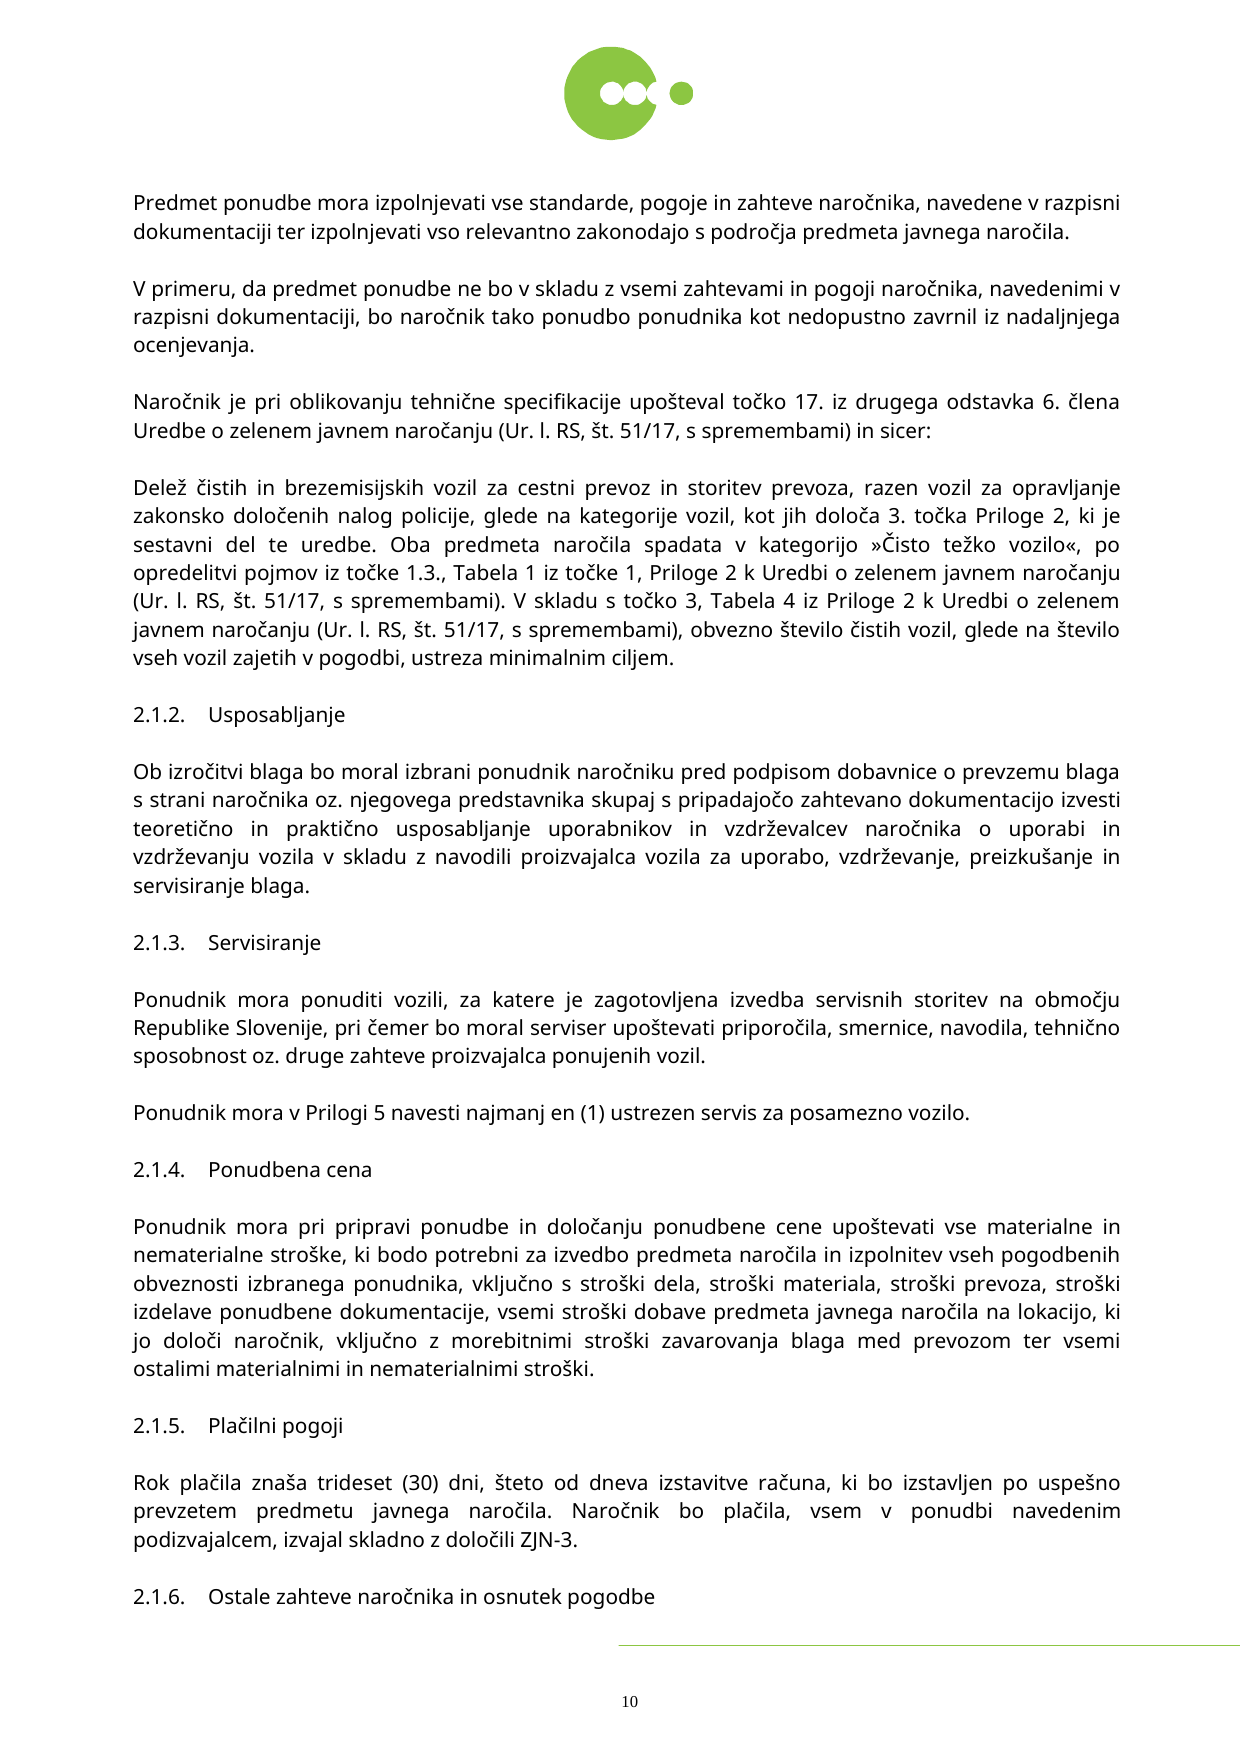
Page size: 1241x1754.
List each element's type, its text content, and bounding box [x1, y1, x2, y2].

list Servisiranje [133, 928, 1122, 956]
list Ponudbena cena [133, 1155, 1122, 1184]
text V primeru, da predmet ponudbe ne bo v skladu z vsemi zahtevami in pogoji naročnika, navedenimi v razpisni dokumentaciji, bo naročnik tako ponudbo ponudnika kot nedopustno zavrnil iz nadaljnjega ocenjevanja. [133, 274, 1122, 359]
text Ponudnik mora pri pripravi ponudbe in določanju ponudbene cene upoštevati vse materialne in nematerialne stroške, ki bodo potrebni za izvedbo predmeta naročila in izpolnitev vseh pogodbenih obveznosti izbranega ponudnika, vključno s stroški dela, stroški materiala, stroški prevoza, stroški izdelave ponudbene dokumentacije, vsemi stroški dobave predmeta javnega naročila na lokacijo, ki jo določi naročnik, vključno z morebitnimi stroški zavarovanja blaga med prevozom ter vsemi ostalimi materialnimi in nematerialnimi stroški. [133, 1212, 1122, 1383]
text Ponudnik mora v Prilogi 5 navesti najmanj en (1) ustrezen servis za posamezno vozilo. [133, 1098, 1122, 1127]
text Rok plačila znaša trideset (30) dni, šteto od dneva izstavitve računa, ki bo izstavljen po uspešno prevzetem predmetu javnega naročila. Naročnik bo plačila, vsem v ponudbi navedenim podizvajalcem, izvajal skladno z določili ZJN-3. [133, 1468, 1122, 1553]
text Delež čistih in brezemisijskih vozil za cestni prevoz in storitev prevoza, razen vozil za opravljanje zakonsko določenih nalog policije, glede na kategorije vozil, kot jih določa 3. točka Priloge 2, ki je sestavni del te uredbe. Oba predmeta naročila spadata v kategorijo »Čisto težko vozilo«, po opredelitvi pojmov iz točke 1.3., Tabela 1 iz točke 1, Priloge 2 k Uredbi o zelenem javnem naročanju (Ur. l. RS, št. 51/17, s spremembami). V skladu s točko 3, Tabela 4 iz Priloge 2 k Uredbi o zelenem javnem naročanju (Ur. l. RS, št. 51/17, s spremembami), obvezno število čistih vozil, glede na število vseh vozil zajetih v pogodbi, ustreza minimalnim ciljem. [133, 473, 1122, 672]
list Plačilni pogoji [133, 1411, 1122, 1440]
text Naročnik je pri oblikovanju tehnične specifikacije upošteval točko 17. iz drugega odstavka 6. člena Uredbe o zelenem javnem naročanju (Ur. l. RS, št. 51/17, s spremembami) in sicer: [133, 387, 1122, 444]
text Ob izročitvi blaga bo moral izbrani ponudnik naročniku pred podpisom dobavnice o prevzemu blaga s strani naročnika oz. njegovega predstavnika skupaj s pripadajočo zahtevano dokumentacijo izvesti teoretično in praktično usposabljanje uporabnikov in vzdrževalcev naročnika o uporabi in vzdrževanju vozila v skladu z navodili proizvajalca vozila za uporabo, vzdrževanje, preizkušanje in servisiranje blaga. [133, 757, 1122, 899]
text Ponudnik mora ponuditi vozili, za katere je zagotovljena izvedba servisnih storitev na območju Republike Slovenije, pri čemer bo moral serviser upoštevati priporočila, smernice, navodila, tehnično sposobnost oz. druge zahteve proizvajalca ponujenih vozil. [133, 985, 1122, 1070]
list Ostale zahteve naročnika in osnutek pogodbe [133, 1582, 1122, 1610]
text Predmet ponudbe mora izpolnjevati vse standarde, pogoje in zahteve naročnika, navedene v razpisni dokumentaciji ter izpolnjevati vso relevantno zakonodajo s področja predmeta javnega naročila. [133, 188, 1122, 245]
list Usposabljanje [133, 700, 1122, 729]
